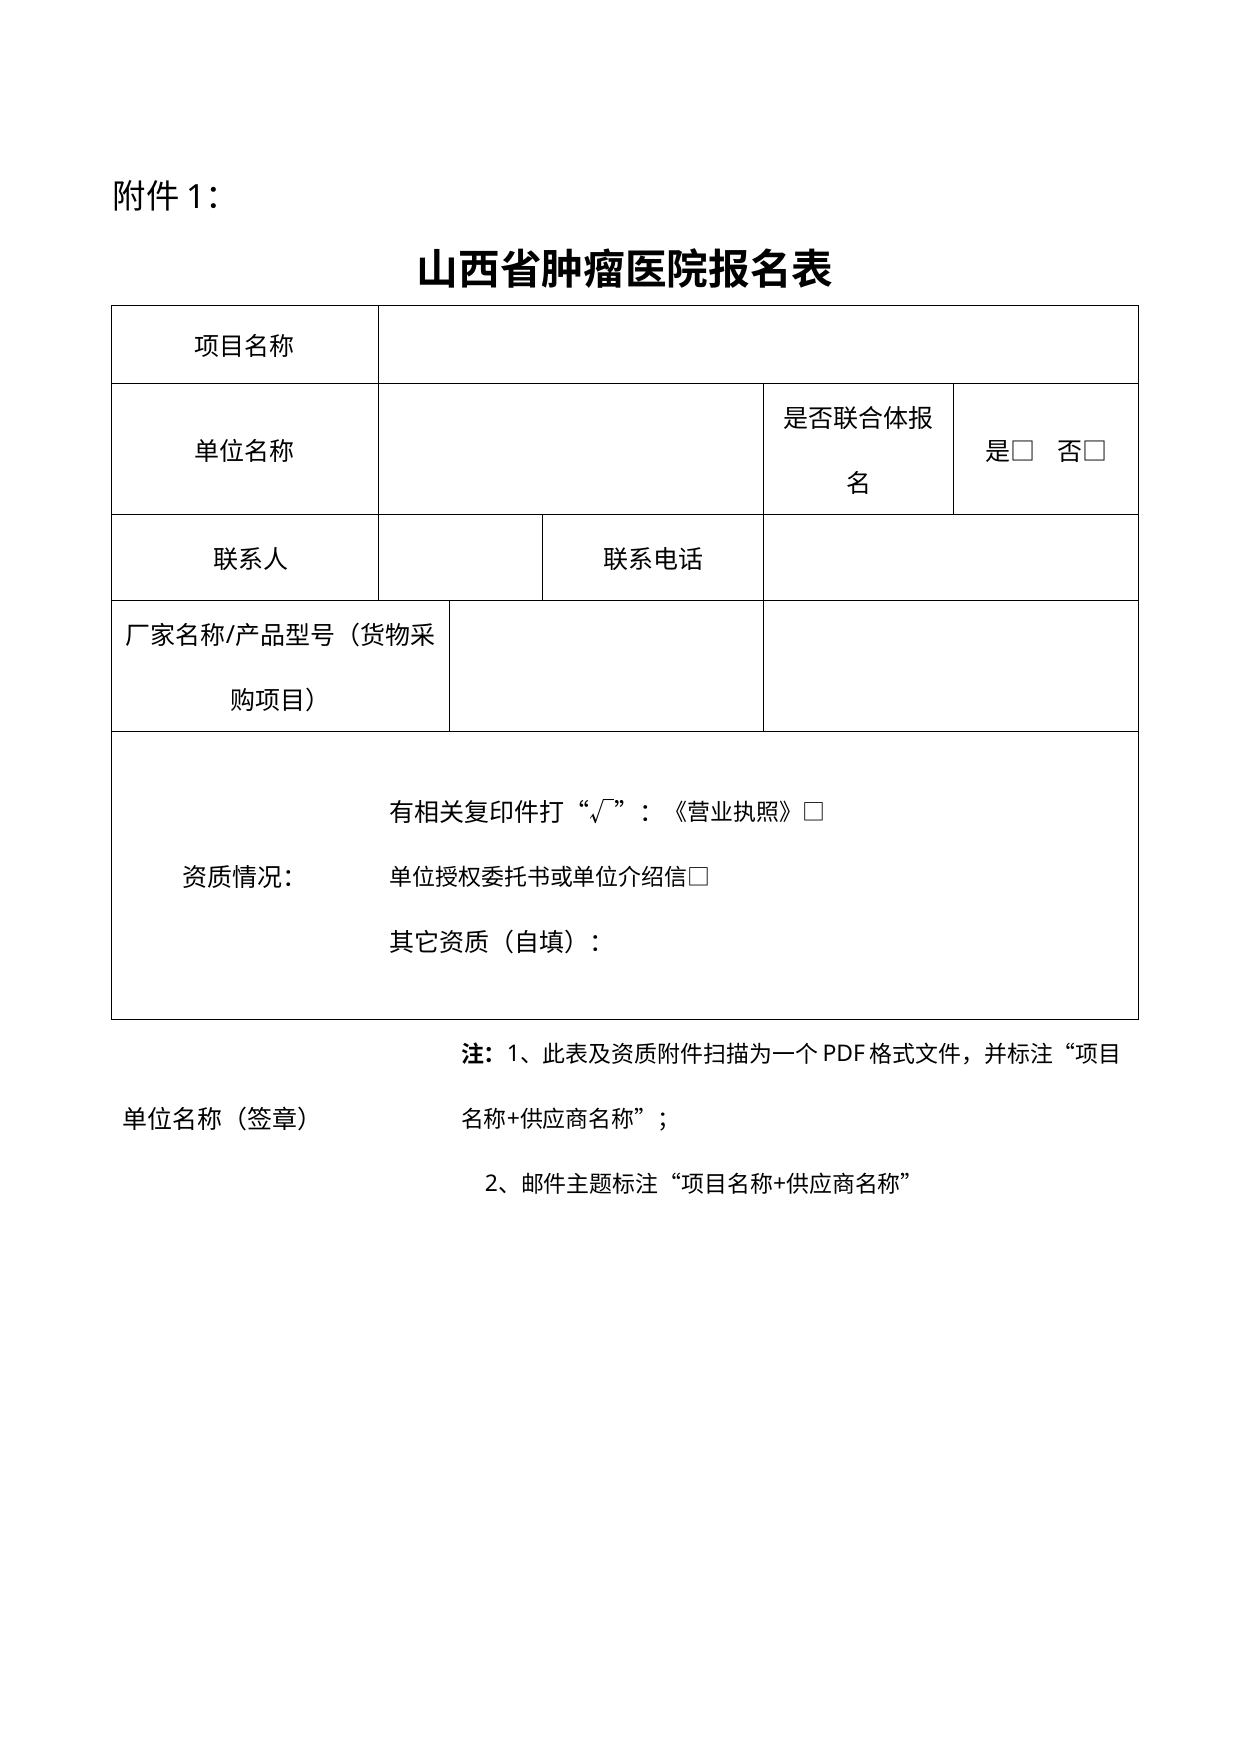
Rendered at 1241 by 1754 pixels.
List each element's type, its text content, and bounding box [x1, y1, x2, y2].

table_cell 注：1、此表及资质附件扫描为一个PDF格式文件，并标注“项目名称+供应商名称”； 2、邮件主题标注“项目名称+供应商名称” [450, 1020, 1139, 1215]
table_cell 是□ 否□ [954, 384, 1138, 514]
table_header 山西省肿瘤医院报名表 [111, 227, 1139, 305]
table_cell [764, 515, 1138, 600]
table_cell 单位名称 [112, 384, 378, 514]
table_cell [764, 601, 1138, 731]
table_cell 联系电话 [543, 515, 763, 600]
table_cell 联系人 [112, 515, 378, 600]
text 附件1： [112, 162, 1128, 227]
table_cell [450, 601, 763, 731]
table_cell [379, 515, 542, 600]
table_cell [379, 384, 763, 514]
table_cell 资质情况： [112, 732, 378, 1019]
table_cell 项目名称 [112, 306, 378, 383]
table_cell 有相关复印件打“√”：《营业执照》□ 单位授权委托书或单位介绍信□ 其它资质（自填）： [378, 732, 1138, 1019]
table_cell 单位名称（签章） [111, 1020, 449, 1215]
table_cell 厂家名称/产品型号（货物采购项目） [112, 601, 449, 731]
table_cell [379, 306, 1138, 383]
table_cell 是否联合体报名 [764, 384, 953, 514]
